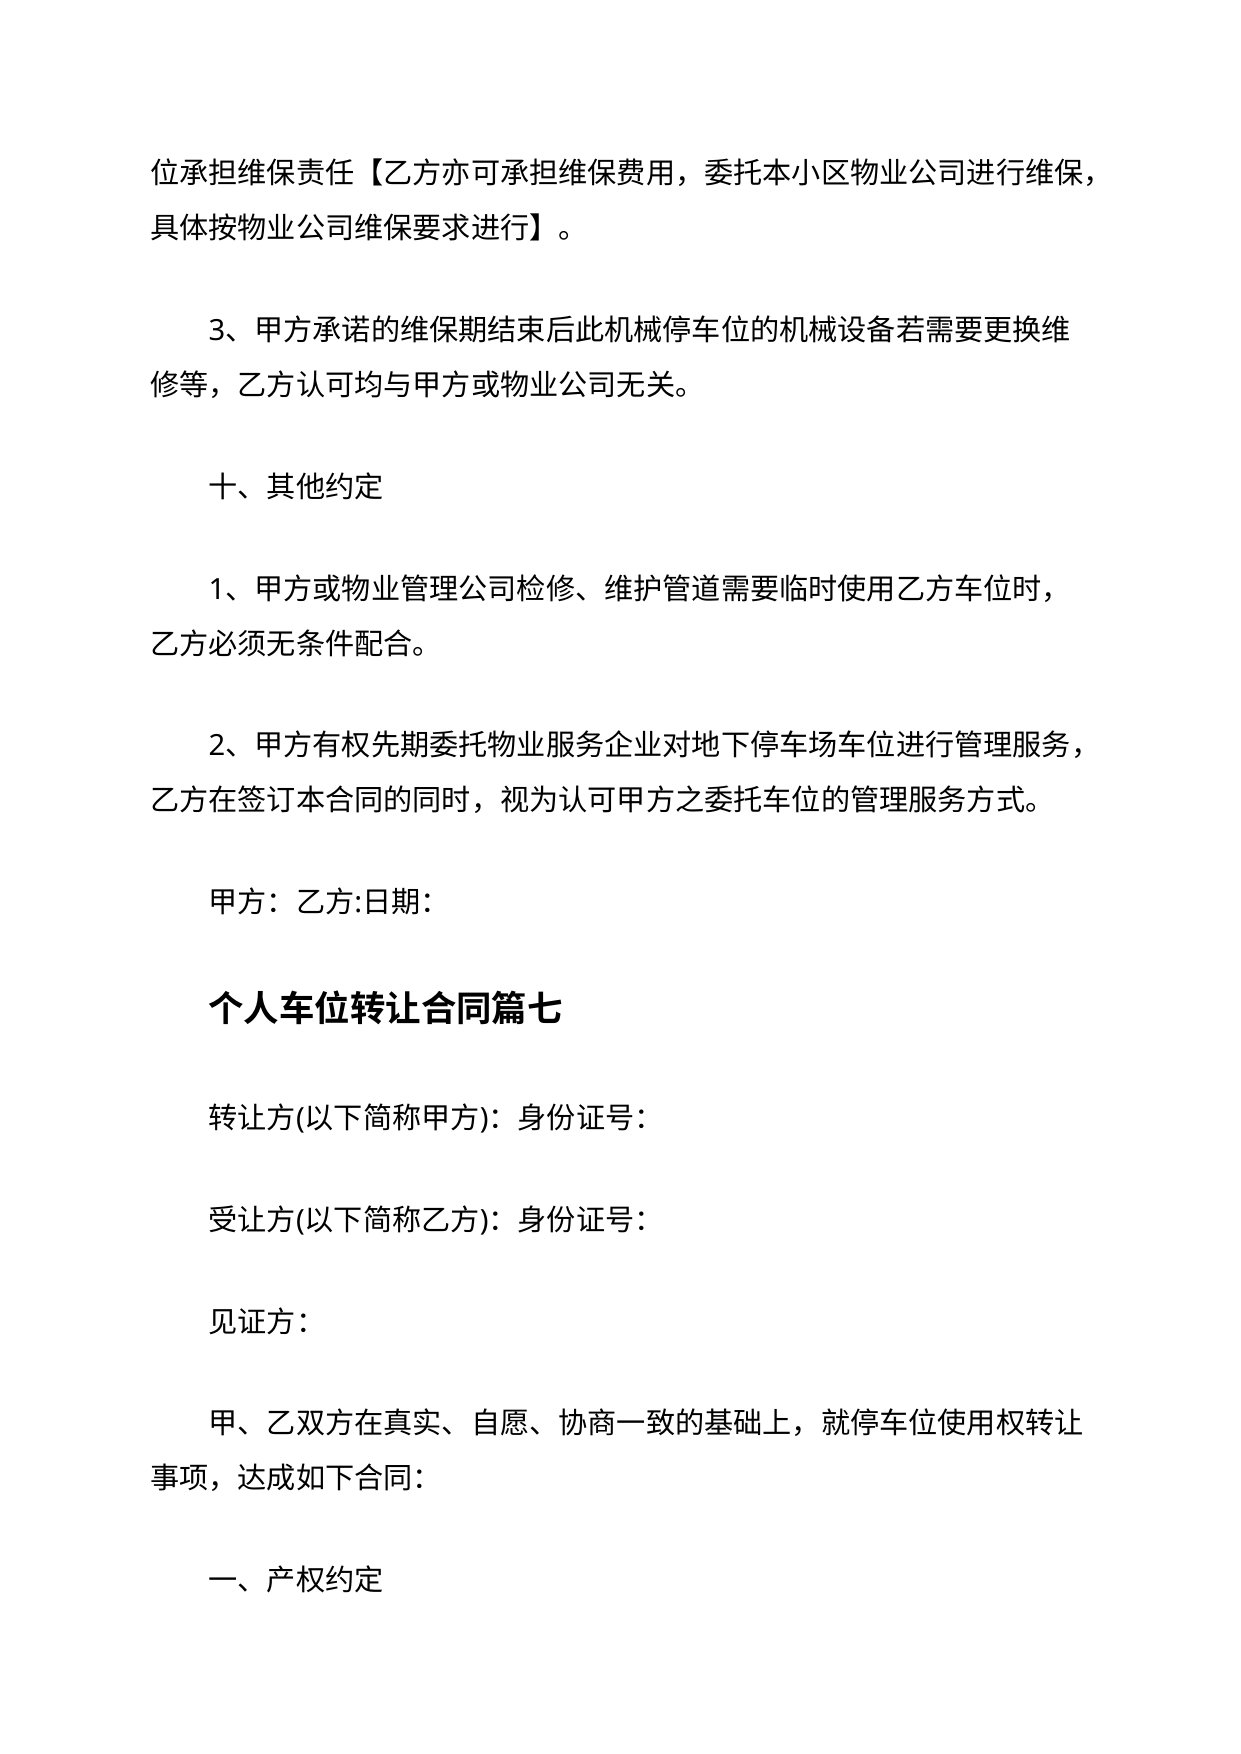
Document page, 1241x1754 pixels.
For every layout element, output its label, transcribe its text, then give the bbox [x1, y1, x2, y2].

text 转让方(以下简称甲方)：身份证号： [150, 1094, 1090, 1137]
text 甲、乙双方在真实、自愿、协商一致的基础上，就停车位使用权转让事项，达成如下合同： [150, 1400, 1090, 1497]
text 见证方： [150, 1298, 1090, 1340]
text 受让方(以下简称乙方)：身份证号： [150, 1196, 1090, 1238]
text 个人车位转让合同篇七 [150, 981, 1090, 1032]
text 3、甲方承诺的维保期结束后此机械停车位的机械设备若需要更换维修等，乙方认可均与甲方或物业公司无关。 [150, 307, 1090, 404]
text 2、甲方有权先期委托物业服务企业对地下停车场车位进行管理服务，乙方在签订本合同的同时，视为认可甲方之委托车位的管理服务方式。 [150, 722, 1090, 819]
text 十、其他约定 [150, 463, 1090, 506]
text 一、产权约定 [150, 1557, 1090, 1599]
text 1、甲方或物业管理公司检修、维护管道需要临时使用乙方车位时，乙方必须无条件配合。 [150, 565, 1090, 662]
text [150, 150, 1090, 247]
text 甲方：乙方:日期： [150, 879, 1090, 921]
